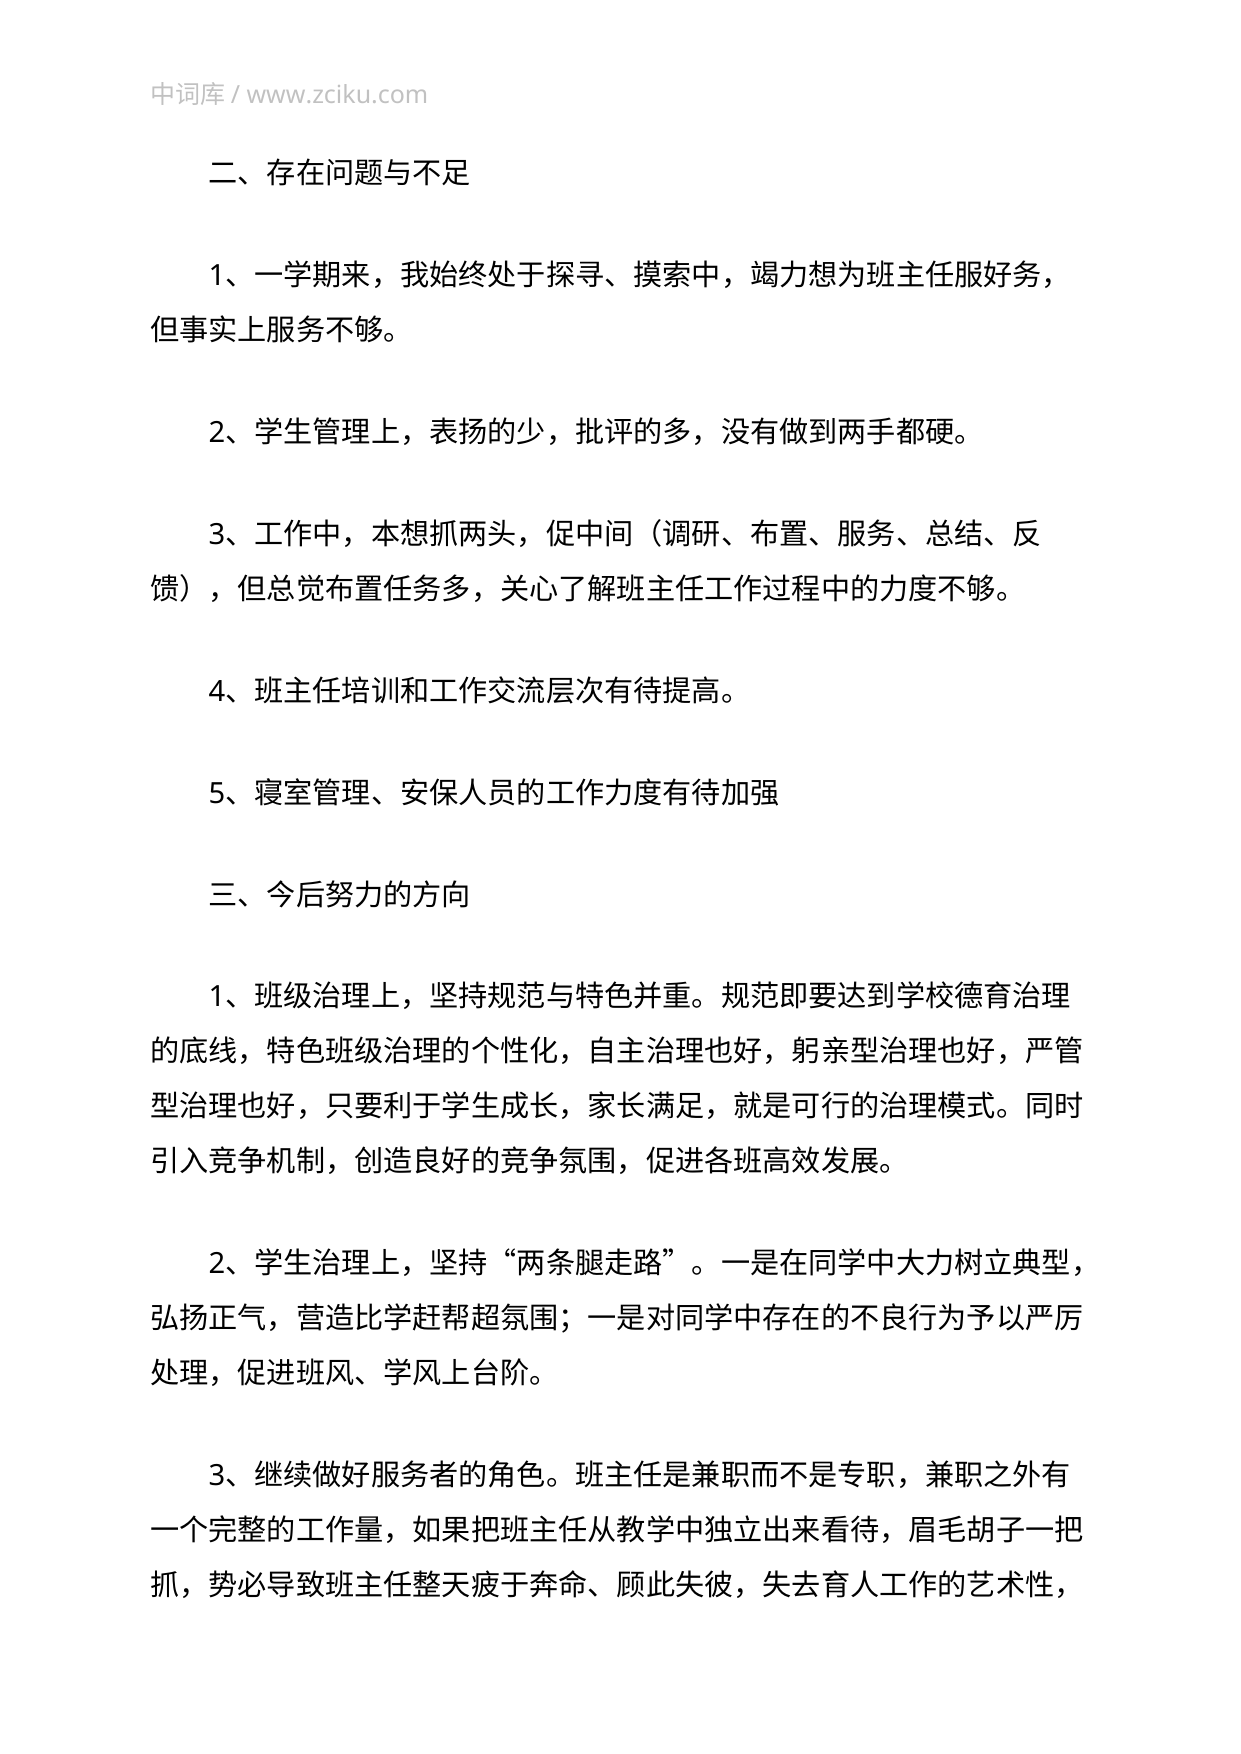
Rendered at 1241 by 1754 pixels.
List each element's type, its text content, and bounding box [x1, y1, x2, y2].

text 三、今后努力的方向 [150, 871, 1090, 913]
text 1、一学期来，我始终处于探寻、摸索中，竭力想为班主任服好务，但事实上服务不够。 [150, 252, 1090, 349]
text 二、存在问题与不足 [150, 150, 1090, 192]
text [150, 1451, 1090, 1603]
text 5、寝室管理、安保人员的工作力度有待加强 [150, 769, 1090, 812]
text 2、学生治理上，坚持“两条腿走路”。一是在同学中大力树立典型，弘扬正气，营造比学赶帮超氛围；一是对同学中存在的不良行为予以严厉处理，促进班风、学风上台阶。 [150, 1239, 1090, 1392]
text 2、学生管理上，表扬的少，批评的多，没有做到两手都硬。 [150, 408, 1090, 451]
text 4、班主任培训和工作交流层次有待提高。 [150, 667, 1090, 710]
text 3、工作中，本想抓两头，促中间（调研、布置、服务、总结、反馈），但总觉布置任务多，关心了解班主任工作过程中的力度不够。 [150, 511, 1090, 608]
text 1、班级治理上，坚持规范与特色并重。规范即要达到学校德育治理的底线，特色班级治理的个性化，自主治理也好，躬亲型治理也好，严管型治理也好，只要利于学生成长，家长满足，就是可行的治理模式。同时引入竞争机制，创造良好的竞争氛围，促进各班高效发展。 [150, 973, 1090, 1180]
